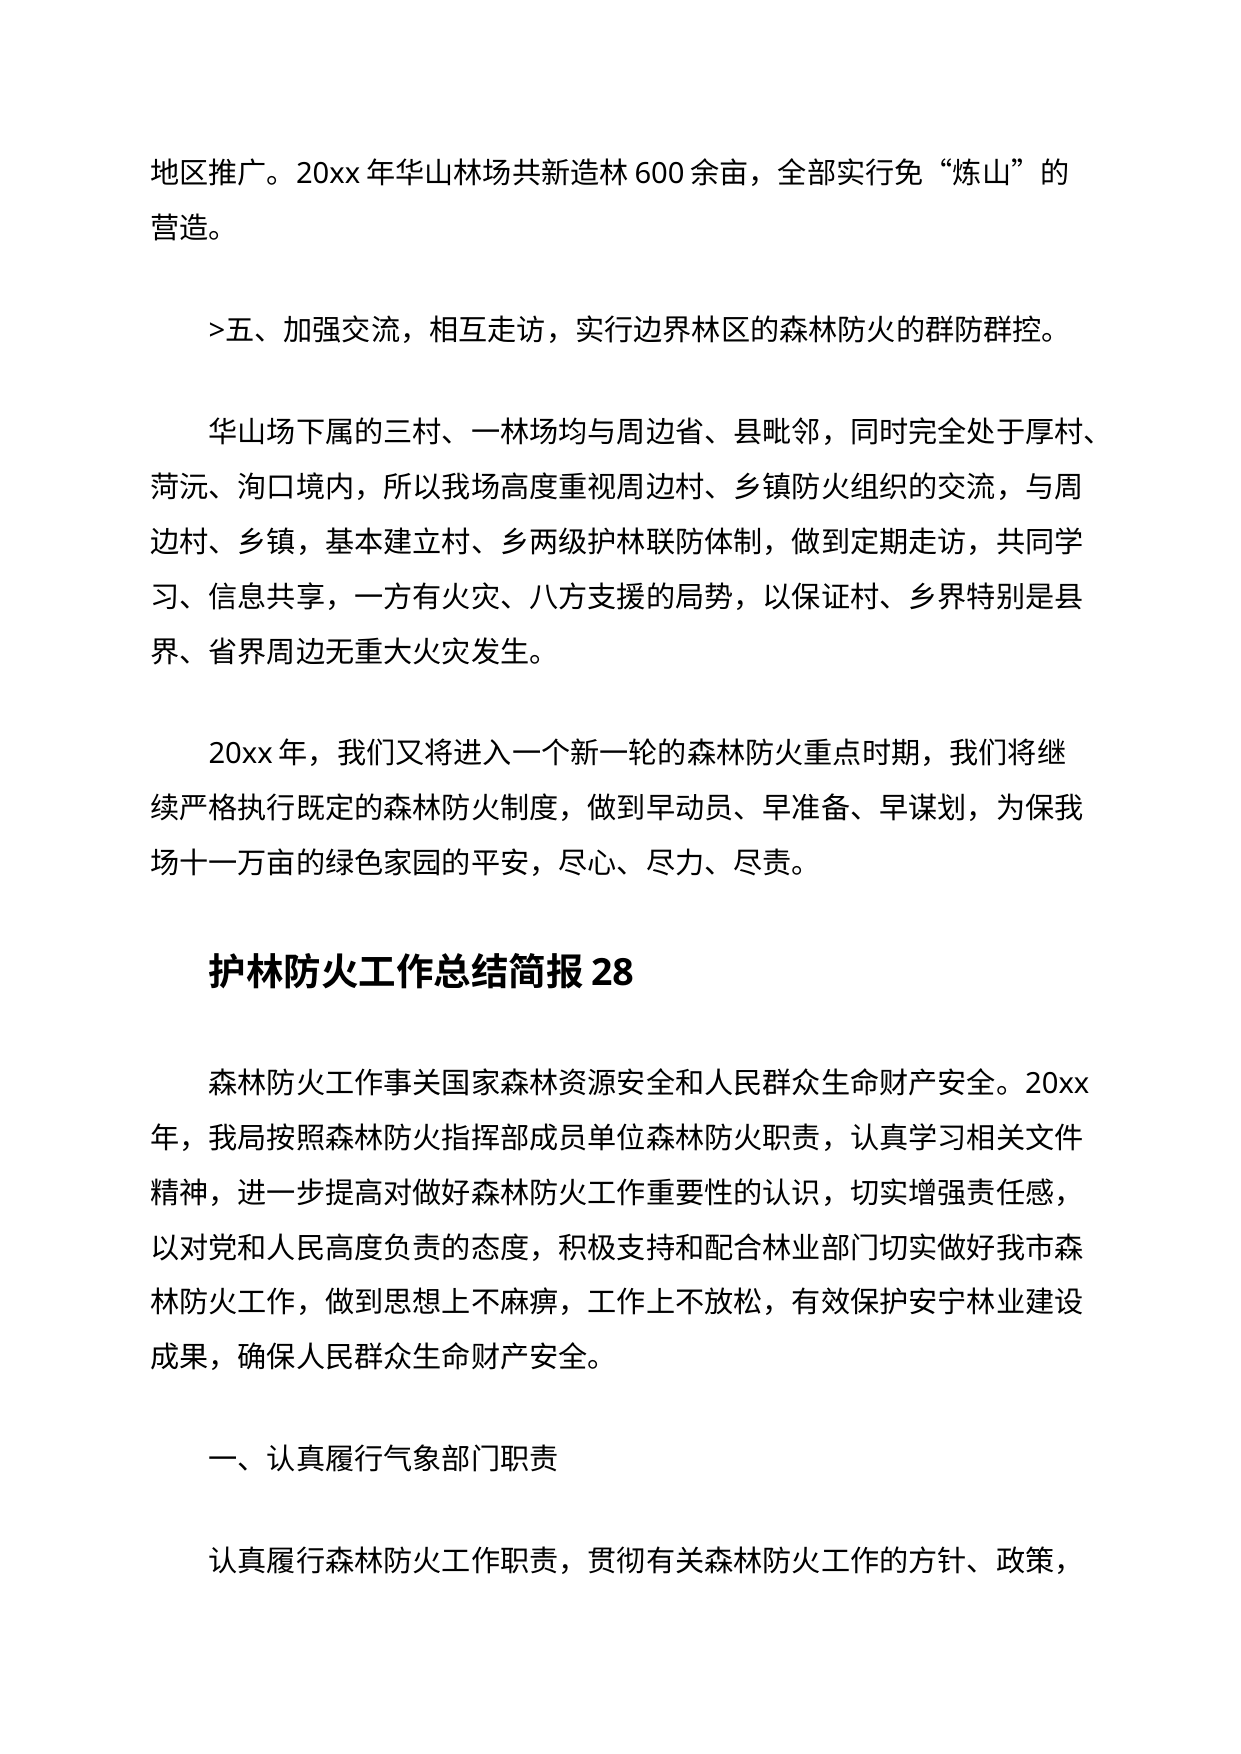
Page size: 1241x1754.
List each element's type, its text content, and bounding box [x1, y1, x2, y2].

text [150, 150, 1090, 247]
text 森林防火工作事关国家森林资源安全和人民群众生命财产安全。20xx年，我局按照森林防火指挥部成员单位森林防火职责，认真学习相关文件精神，进一步提高对做好森林防火工作重要性的认识，切实增强责任感，以对党和人民高度负责的态度，积极支持和配合林业部门切实做好我市森林防火工作，做到思想上不麻痹，工作上不放松，有效保护安宁林业建设成果，确保人民群众生命财产安全。 [150, 1059, 1090, 1376]
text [150, 1537, 1090, 1580]
text >五、加强交流，相互走访，实行边界林区的森林防火的群防群控。 [150, 307, 1090, 349]
text 20xx年，我们又将进入一个新一轮的森林防火重点时期，我们将继续严格执行既定的森林防火制度，做到早动员、早准备、早谋划，为保我场十一万亩的绿色家园的平安，尽心、尽力、尽责。 [150, 730, 1090, 882]
text 护林防火工作总结简报28 [150, 942, 1090, 996]
text 华山场下属的三村、一林场均与周边省、县毗邻，同时完全处于厚村、菏沅、洵口境内，所以我场高度重视周边村、乡镇防火组织的交流，与周边村、乡镇，基本建立村、乡两级护林联防体制，做到定期走访，共同学习、信息共享，一方有火灾、八方支援的局势，以保证村、乡界特别是县界、省界周边无重大火灾发生。 [150, 409, 1090, 671]
text 一、认真履行气象部门职责 [150, 1436, 1090, 1478]
